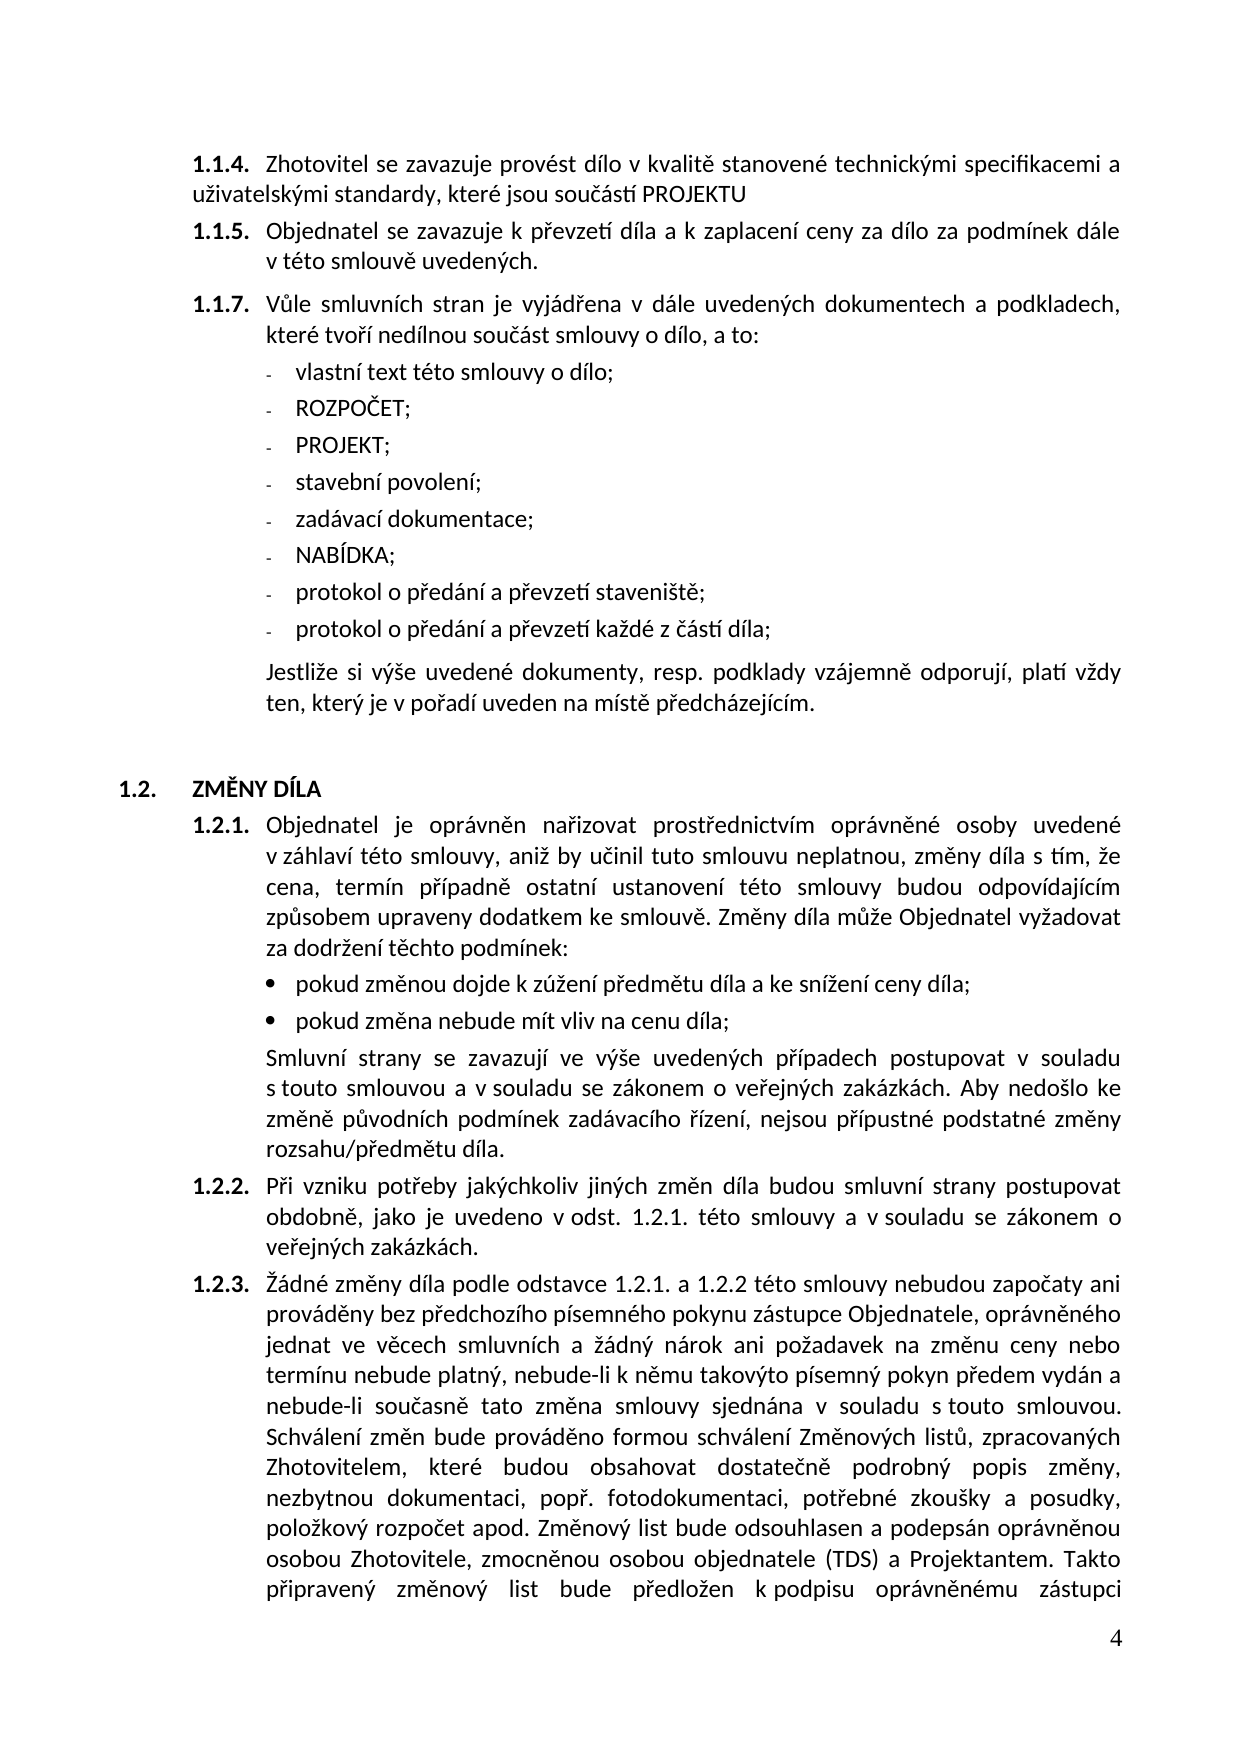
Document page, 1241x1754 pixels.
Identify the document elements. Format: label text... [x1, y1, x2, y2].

list vlastní text této smlouvy o dílo; [266, 356, 1122, 386]
text 1.2.1. Objednatel je oprávněn nařizovat prostřednictvím oprávněné osoby uvedené v záhlaví této smlouvy, aniž by učinil tuto smlouvu neplatnou, změny díla s tím, že cena, termín případně ostatní ustanovení této smlouvy budou odpovídajícím způsobem upraveny dodatkem ke smlouvě. Změny díla může Objednatel vyžadovat za dodržení těchto podmínek: [192, 809, 1122, 962]
text 1.1.5. Objednatel se zavazuje k převzetí díla a k zaplacení ceny za dílo za podmínek dále v této smlouvě uvedených. [192, 215, 1122, 276]
text 1.1.7. Vůle smluvních stran je vyjádřena v dále uvedených dokumentech a podkladech, které tvoří nedílnou součást smlouvy o dílo, a to: [192, 288, 1122, 349]
list protokol o předání a převzetí každé z částí díla; [266, 613, 1122, 644]
list stavební povolení; [266, 466, 1122, 497]
text Jestliže si výše uvedené dokumenty, resp. podklady vzájemně odporují, platí vždy ten, který je v pořadí uveden na místě předcházejícím. [266, 656, 1122, 717]
text Smluvní strany se zavazují ve výše uvedených případech postupovat v souladu s touto smlouvou a v souladu se zákonem o veřejných zakázkách. Aby nedošlo ke změně původních podmínek zadávacího řízení, nejsou přípustné podstatné změny rozsahu/předmětu díla. [266, 1042, 1122, 1164]
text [192, 1268, 1122, 1604]
subtitle 1.2. ZMĚNY DÍLA [118, 773, 1122, 803]
text 1.2.2. Při vzniku potřeby jakýchkoliv jiných změn díla budou smluvní strany postupovat obdobně, jako je uvedeno v odst. 1.2.1. této smlouvy a v souladu se zákonem o veřejných zakázkách. [192, 1170, 1122, 1262]
list pokud změna nebude mít vliv na cenu díla; [266, 1005, 1122, 1036]
list NABÍDKA; [266, 540, 1122, 570]
list protokol o předání a převzetí staveniště; [266, 576, 1122, 607]
list zadávací dokumentace; [266, 503, 1122, 533]
list ROZPOČET; [266, 393, 1122, 423]
text 1.1.4. Zhotovitel se zavazuje provést dílo v kvalitě stanovené technickými specifikacemi a uživatelskými standardy, které jsou součástí PROJEKTU [192, 148, 1122, 209]
list pokud změnou dojde k zúžení předmětu díla a ke snížení ceny díla; [266, 968, 1122, 999]
list PROJEKT; [266, 429, 1122, 460]
